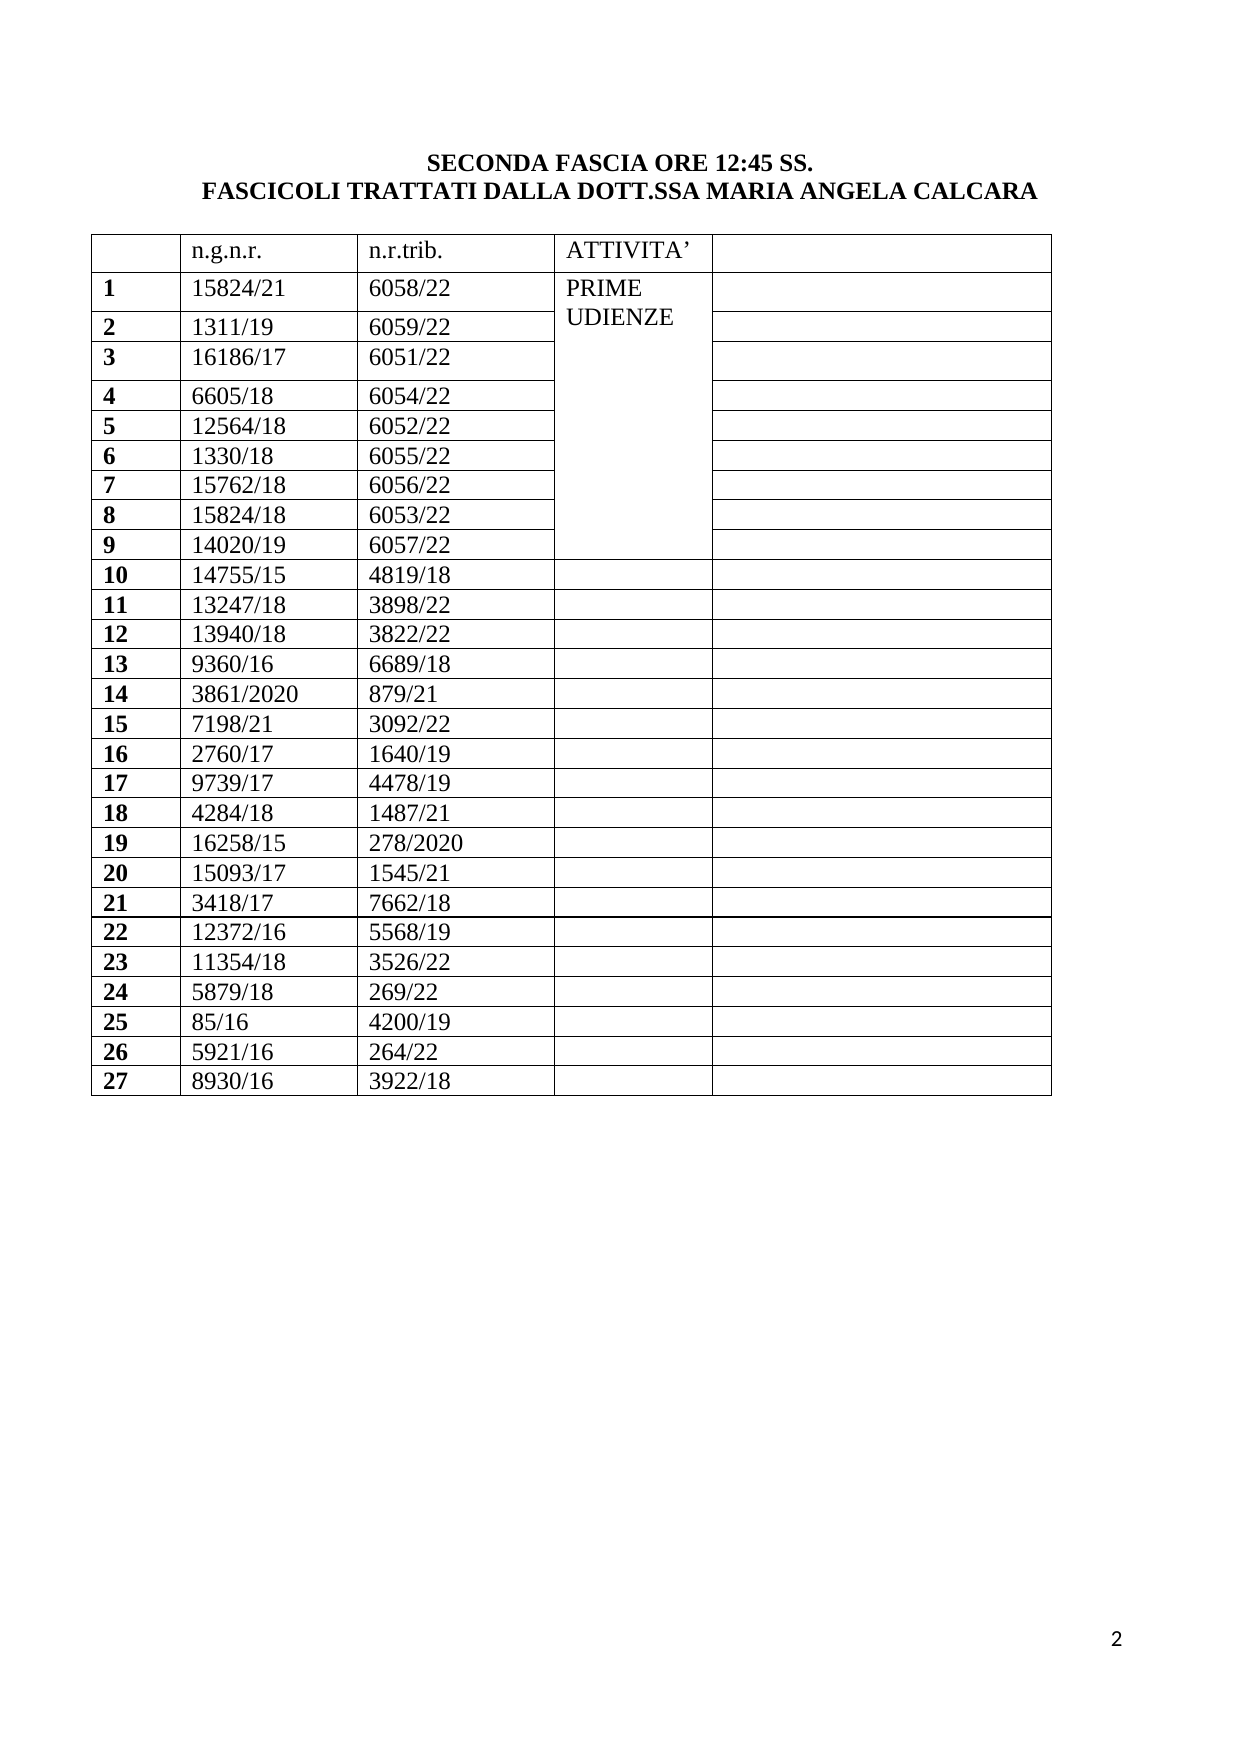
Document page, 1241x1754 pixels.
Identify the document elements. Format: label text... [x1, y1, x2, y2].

table_cell PRIME UDIENZE [555, 273, 712, 559]
table_cell 4 [92, 381, 180, 410]
table_cell 3922/18 [358, 1066, 554, 1095]
table_cell 1311/19 [181, 312, 357, 341]
table_cell [713, 590, 1051, 618]
table_cell 15 [92, 709, 180, 738]
table_cell [713, 709, 1051, 738]
table_cell 6056/22 [358, 471, 554, 499]
table_cell 6689/18 [358, 649, 554, 678]
table_header [713, 235, 1051, 272]
table_cell [713, 441, 1051, 469]
table_cell 6051/22 [358, 342, 554, 380]
table_cell 6605/18 [181, 381, 357, 410]
table_cell 26 [92, 1037, 180, 1065]
table_cell 3898/22 [358, 590, 554, 618]
table_cell 19 [92, 828, 180, 857]
table_cell [713, 679, 1051, 708]
table_cell 3418/17 [181, 888, 357, 916]
text FASCICOLI TRATTATI DALLA DOTT.SSA MARIA ANGELA CALCARA [118, 176, 1122, 205]
table_header [92, 235, 180, 272]
table_cell 15824/18 [181, 500, 357, 529]
table_cell 4284/18 [181, 798, 357, 827]
table_cell 3822/22 [358, 620, 554, 648]
table_cell 13247/18 [181, 590, 357, 618]
table_cell [713, 858, 1051, 887]
table_cell 14020/19 [181, 530, 357, 559]
table_cell [555, 918, 712, 946]
table_cell 12564/18 [181, 411, 357, 440]
table_cell 14 [92, 679, 180, 708]
table_cell 15824/21 [181, 273, 357, 311]
table_cell [713, 620, 1051, 648]
table_cell 15093/17 [181, 858, 357, 887]
table_cell 21 [92, 888, 180, 916]
table_cell [713, 312, 1051, 341]
table_header n.g.n.r. [181, 235, 357, 272]
table_cell 3861/2020 [181, 679, 357, 708]
table_cell [713, 947, 1051, 976]
table_cell 16258/15 [181, 828, 357, 857]
table_cell [713, 560, 1051, 589]
table_cell [555, 1066, 712, 1095]
table_header ATTIVITA’ [555, 235, 712, 272]
table_cell 1487/21 [358, 798, 554, 827]
table_cell 2760/17 [181, 739, 357, 767]
table_cell 6059/22 [358, 312, 554, 341]
table_cell 3526/22 [358, 947, 554, 976]
table_cell 15762/18 [181, 471, 357, 499]
table_cell 3 [92, 342, 180, 380]
table_cell 9 [92, 530, 180, 559]
table_cell [713, 888, 1051, 916]
table_cell 23 [92, 947, 180, 976]
table_cell 4200/19 [358, 1007, 554, 1036]
table_cell 6054/22 [358, 381, 554, 410]
table_cell 4819/18 [358, 560, 554, 589]
table_cell 3092/22 [358, 709, 554, 738]
table_cell [555, 769, 712, 797]
table_cell 2 [92, 312, 180, 341]
table_cell 7198/21 [181, 709, 357, 738]
table_cell 16 [92, 739, 180, 767]
table_cell 24 [92, 977, 180, 1006]
table_cell 13940/18 [181, 620, 357, 648]
table_cell 7 [92, 471, 180, 499]
table_cell [713, 1037, 1051, 1065]
table_cell [713, 828, 1051, 857]
table_cell 6055/22 [358, 441, 554, 469]
table_cell 5568/19 [358, 918, 554, 946]
table_cell [713, 1066, 1051, 1095]
table_cell [713, 918, 1051, 946]
table_cell [555, 1007, 712, 1036]
table_cell 17 [92, 769, 180, 797]
table_cell 18 [92, 798, 180, 827]
table_cell 11 [92, 590, 180, 618]
table_header n.r.trib. [358, 235, 554, 272]
table_cell [555, 828, 712, 857]
table_cell [713, 500, 1051, 529]
table_cell [555, 649, 712, 678]
table_cell [555, 560, 712, 589]
table_cell 1 [92, 273, 180, 311]
table_cell [713, 1007, 1051, 1036]
table_cell 27 [92, 1066, 180, 1095]
table_cell [713, 769, 1051, 797]
table_cell [555, 739, 712, 767]
table_cell [713, 798, 1051, 827]
table_cell [555, 798, 712, 827]
text SECONDA FASCIA ORE 12:45 SS. [118, 148, 1122, 176]
table_cell 6 [92, 441, 180, 469]
table_cell 4478/19 [358, 769, 554, 797]
table_cell 22 [92, 918, 180, 946]
table_cell 12372/16 [181, 918, 357, 946]
table_cell [555, 679, 712, 708]
table_cell 6058/22 [358, 273, 554, 311]
table_cell [555, 947, 712, 976]
table_cell 8 [92, 500, 180, 529]
table_cell [555, 888, 712, 916]
table_cell [713, 739, 1051, 767]
table_cell 11354/18 [181, 947, 357, 976]
table_cell [713, 471, 1051, 499]
table_cell [555, 1037, 712, 1065]
table_cell 7662/18 [358, 888, 554, 916]
table_cell 85/16 [181, 1007, 357, 1036]
table_cell 5 [92, 411, 180, 440]
table_cell 14755/15 [181, 560, 357, 589]
table_cell 6057/22 [358, 530, 554, 559]
table_cell 1545/21 [358, 858, 554, 887]
table_cell 264/22 [358, 1037, 554, 1065]
table_cell [713, 649, 1051, 678]
table_cell 9360/16 [181, 649, 357, 678]
table_cell [555, 709, 712, 738]
table_cell 6053/22 [358, 500, 554, 529]
table_cell [713, 273, 1051, 311]
table_cell [555, 977, 712, 1006]
table_cell 9739/17 [181, 769, 357, 797]
table_cell 269/22 [358, 977, 554, 1006]
table_cell 5879/18 [181, 977, 357, 1006]
table_cell 10 [92, 560, 180, 589]
table_cell 25 [92, 1007, 180, 1036]
table_cell [713, 381, 1051, 410]
table_cell [555, 858, 712, 887]
table_cell 20 [92, 858, 180, 887]
table_cell [713, 411, 1051, 440]
table_cell [555, 620, 712, 648]
table_cell 13 [92, 649, 180, 678]
table_cell 6052/22 [358, 411, 554, 440]
table_cell 1330/18 [181, 441, 357, 469]
table_cell 278/2020 [358, 828, 554, 857]
table_cell 5921/16 [181, 1037, 357, 1065]
table_cell [713, 977, 1051, 1006]
table_cell 8930/16 [181, 1066, 357, 1095]
table_cell [713, 530, 1051, 559]
table_cell [713, 342, 1051, 380]
table_cell 1640/19 [358, 739, 554, 767]
table_cell 12 [92, 620, 180, 648]
table_cell 16186/17 [181, 342, 357, 380]
table_cell [555, 590, 712, 618]
table_cell 879/21 [358, 679, 554, 708]
